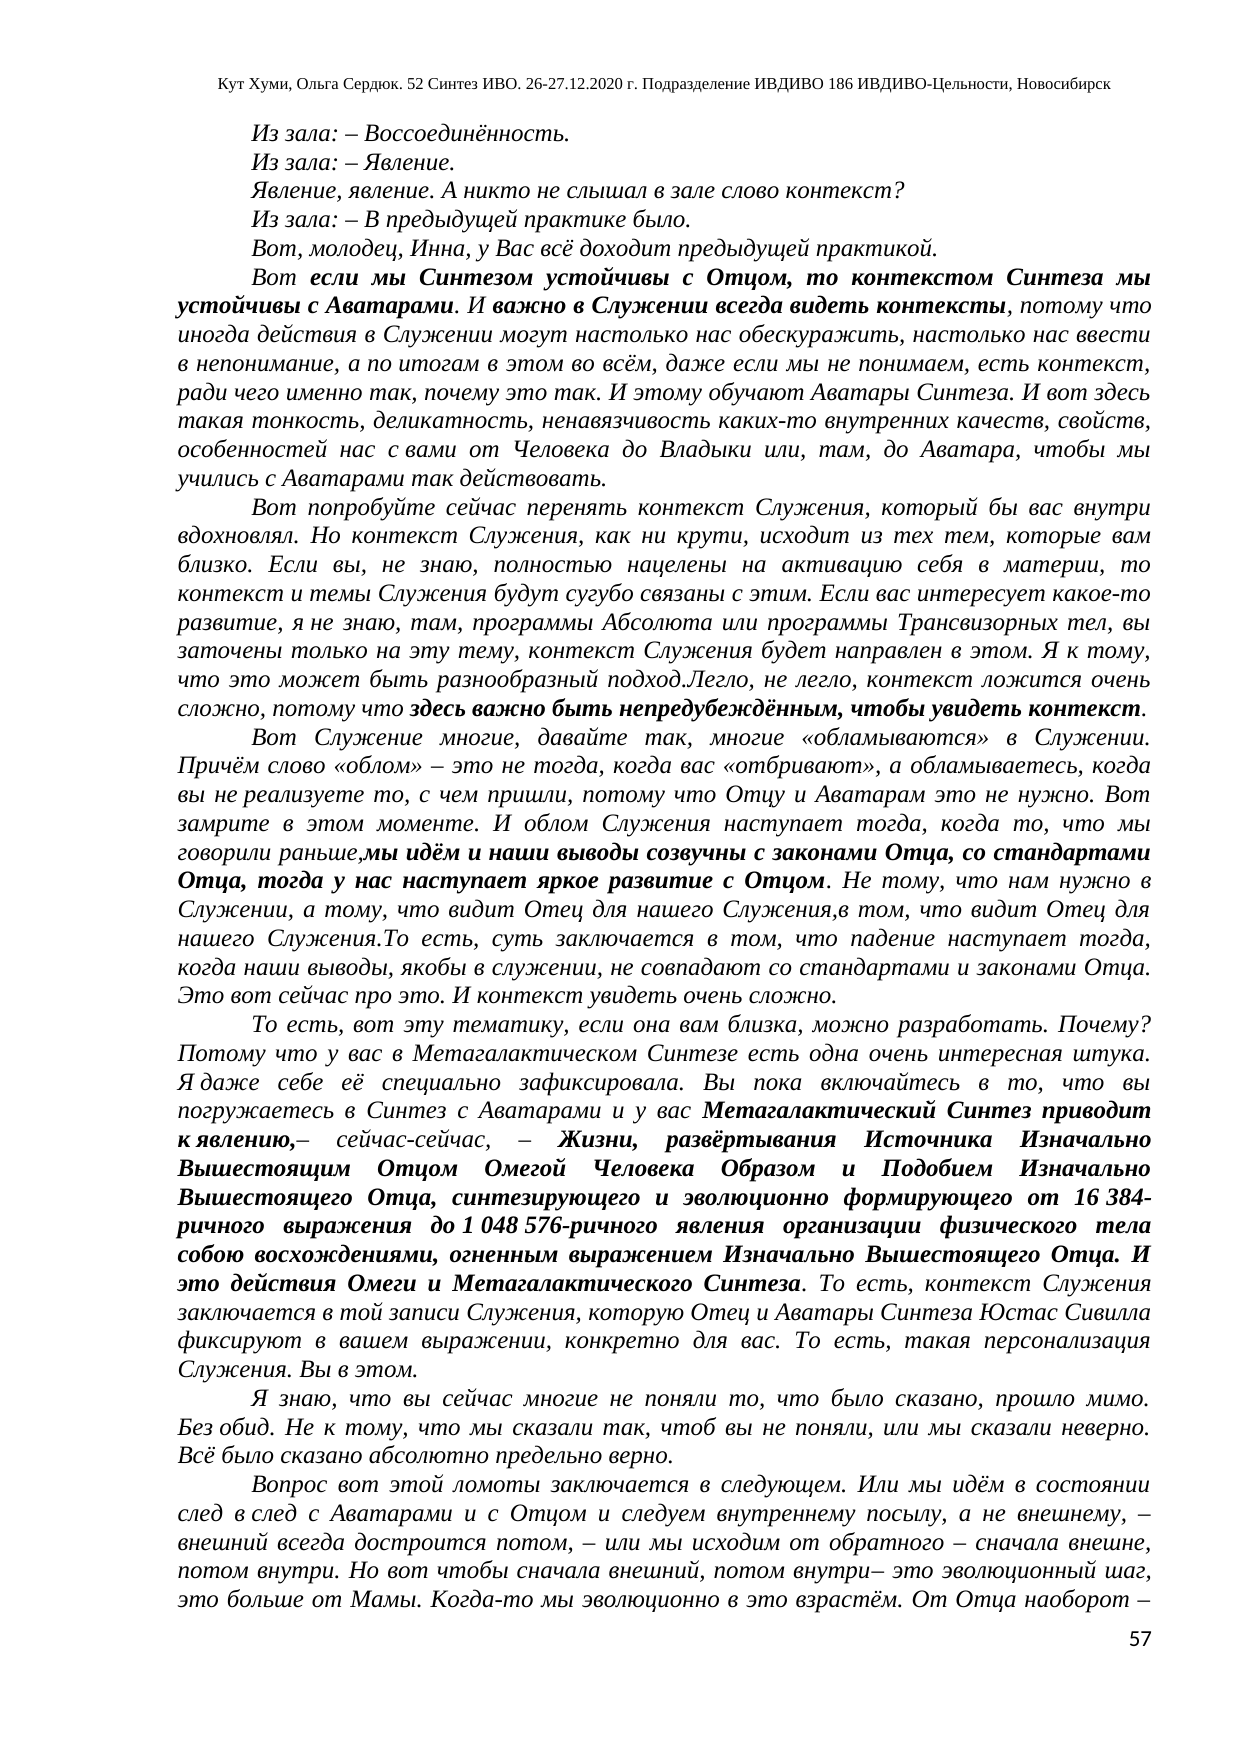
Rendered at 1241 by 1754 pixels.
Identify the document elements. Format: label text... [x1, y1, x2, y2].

text Из зала: – В предыдущей практике было. [177, 204, 1152, 233]
text Я знаю, что вы сейчас многие не поняли то, что было сказано, прошло мимо. Без обид. Не к тому, что мы сказали так, чтоб вы не поняли, или мы сказали неверно. Всё было сказано абсолютно предельно верно. [177, 1383, 1152, 1469]
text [177, 1469, 1152, 1613]
text То есть, вот эту тематику, если она вам близка, можно разработать. Почему? Потому что у вас в Метагалактическом Синтезе есть одна очень интересная штука. Я даже себе её специально зафиксировала. Вы пока включайтесь в то, что вы погружаетесь в Синтез с Аватарами и у вас Метагалактический Синтез приводит к явлению,– сейчас-сейчас, – Жизни, развёртывания Источника Изначально Вышестоящим Отцом Омегой Человека Образом и Подобием Изначально Вышестоящего Отца, синтезирующего и эволюционно формирующего от 16 384-ричного выражения до 1 048 576-ричного явления организации физического тела собою восхождениями, огненным выражением Изначально Вышестоящего Отца. И это действия Омеги и Метагалактического Синтеза. То есть, контекст Служения заключается в той записи Служения, которую Отец и Аватары Синтеза Юстас Сивилла фиксируют в вашем выражении, конкретно для вас. То есть, такая персонализация Служения. Вы в этом. [177, 1009, 1152, 1383]
text Явление, явление. А никто не слышал в зале слово контекст? [177, 176, 1152, 204]
text Вот если мы Синтезом устойчивы с Отцом, то контекстом Синтеза мы устойчивы с Аватарами. И важно в Служении всегда видеть контексты, потому что иногда действия в Служении могут настолько нас обескуражить, настолько нас ввести в непонимание, а по итогам в этом во всём, даже если мы не понимаем, есть контекст, ради чего именно так, почему это так. И этому обучают Аватары Синтеза. И вот здесь такая тонкость, деликатность, ненавязчивость каких-то внутренних качеств, свойств, особенностей нас с вами от Человека до Владыки или, там, до Аватара, чтобы мы учились с Аватарами так действовать. [177, 262, 1152, 492]
text Вот, молодец, Инна, у Вас всё доходит предыдущей практикой. [177, 233, 1152, 262]
text Из зала: – Воссоединённость. [177, 118, 1152, 147]
text Из зала: – Явление. [177, 147, 1152, 176]
text Вот попробуйте сейчас перенять контекст Служения, который бы вас внутри вдохновлял. Но контекст Служения, как ни крути, исходит из тех тем, которые вам близко. Если вы, не знаю, полностью нацелены на активацию себя в материи, то контекст и темы Служения будут сугубо связаны с этим. Если вас интересует какое-то развитие, я не знаю, там, программы Абсолюта или программы Трансвизорных тел, вы заточены только на эту тему, контекст Служения будет направлен в этом. Я к тому, что это может быть разнообразный подход.Легло, не легло, контекст ложится очень сложно, потому что здесь важно быть непредубеждённым, чтобы увидеть контекст. [177, 492, 1152, 722]
text Вот Служение многие, давайте так, многие «обламываются» в Служении. Причём слово «облом» – это не тогда, когда вас «отбривают», а обламываетесь, когда вы не реализуете то, с чем пришли, потому что Отцу и Аватарам это не нужно. Вот замрите в этом моменте. И облом Служения наступает тогда, когда то, что мы говорили раньше,мы идём и наши выводы созвучны с законами Отца, со стандартами Отца, тогда у нас наступает яркое развитие с Отцом. Не тому, что нам нужно в Служении, а тому, что видит Отец для нашего Служения,в том, что видит Отец для нашего Служения.То есть, суть заключается в том, что падение наступает тогда, когда наши выводы, якобы в служении, не совпадают со стандартами и законами Отца. Это вот сейчас про это. И контекст увидеть очень сложно. [177, 722, 1152, 1009]
